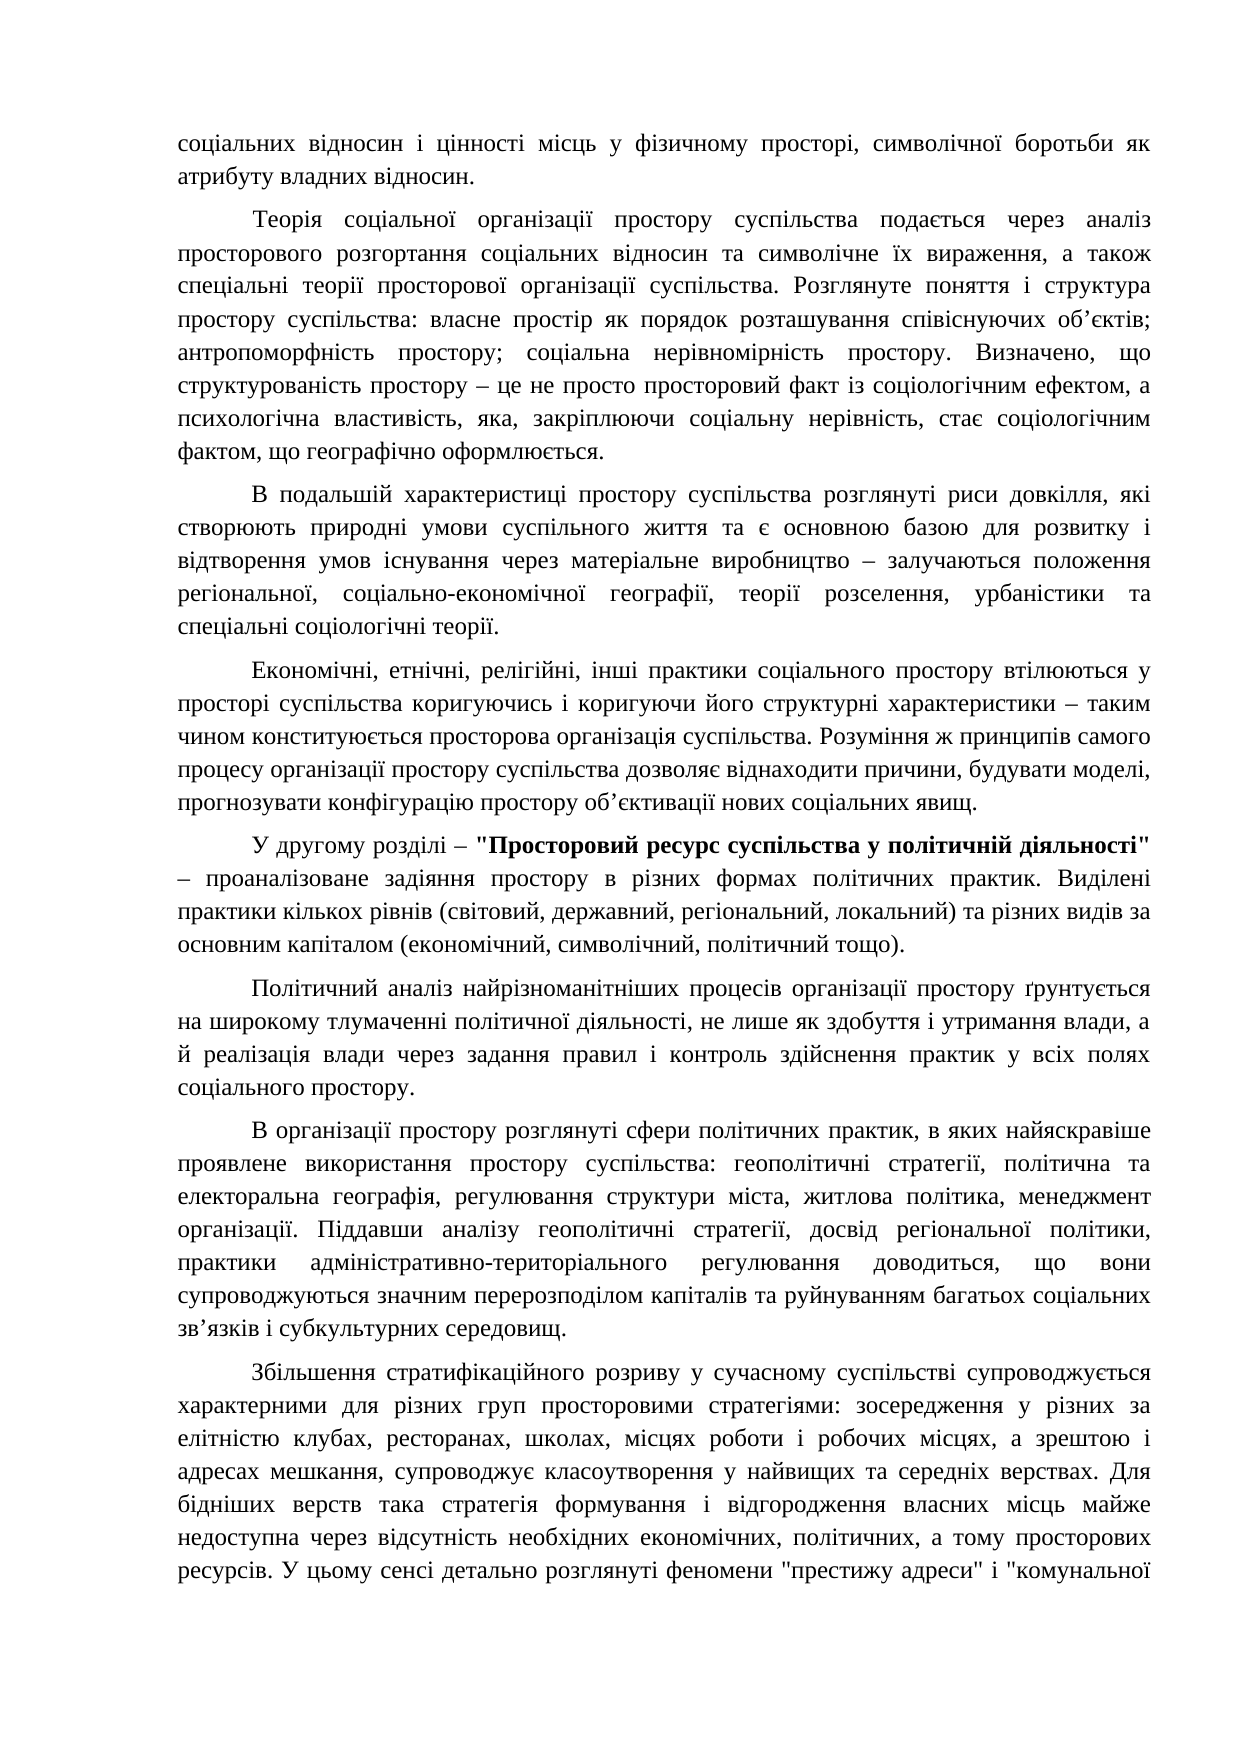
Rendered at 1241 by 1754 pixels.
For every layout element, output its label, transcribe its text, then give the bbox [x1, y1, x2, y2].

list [177, 1357, 1152, 1584]
list У другому розділі – "Просторовий ресурс суспільства у політичній діяльності" – проаналізоване задіяння простору в різних формах політичних практик. Виділені практики кількох рівнів (світовий, державний, регіональний, локальний) та різних видів за основним капіталом (економічний, символічний, політичний тощо). [177, 830, 1152, 958]
list В організації простору розглянуті сфери політичних практик, в яких найяскравіше проявлене використання простору суспільства: геополітичні стратегії, політична та електоральна географія, регулювання структури міста, житлова політика, менеджмент організації. Піддавши аналізу геополітичні стратегії, досвід регіональної політики, практики адміністративно-територіального регулювання доводиться, що вони супроводжуються значним перерозподілом капіталів та руйнуванням багатьох соціальних зв’язків і субкультурних середовищ. [177, 1115, 1152, 1342]
list В подальшій характеристиці простору суспільства розглянуті риси довкілля, які створюють природні умови суспільного життя та є основною базою для розвитку і відтворення умов існування через матеріальне виробництво – залучаються положення регіональної, соціально-економічної географії, теорії розселення, урбаністики та спеціальні соціологічні теорії. [177, 479, 1152, 640]
list Економічні, етнічні, релігійні, інші практики соціального простору втілюються у просторі суспільства коригуючись і коригуючи його структурні характеристики – таким чином конституюється просторова організація суспільства. Розуміння ж принципів самого процесу організації простору суспільства дозволяє віднаходити причини, будувати моделі, прогнозувати конфігурацію простору об’єктивації нових соціальних явищ. [177, 655, 1152, 816]
list Теорія соціальної організації простору суспільства подається через аналіз просторового розгортання соціальних відносин та символічне їх вираження, а також спеціальні теорії просторової організації суспільства. Розглянуте поняття і структура простору суспільства: власне простір як порядок розташування співіснуючих об’єктів; антропоморфність простору; соціальна нерівномірність простору. Визначено, що структурованість простору – це не просто просторовий факт із соціологічним ефектом, а психологічна властивість, яка, закріплюючи соціальну нерівність, стає соціологічним фактом, що географічно оформлюється. [177, 204, 1152, 464]
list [177, 128, 1152, 190]
list Політичний аналіз найрізноманітніших процесів організації простору ґрунтується на широкому тлумаченні політичної діяльності, не лише як здобуття і утримання влади, а й реалізація влади через задання правил і контроль здійснення практик у всіх полях соціального простору. [177, 973, 1152, 1101]
